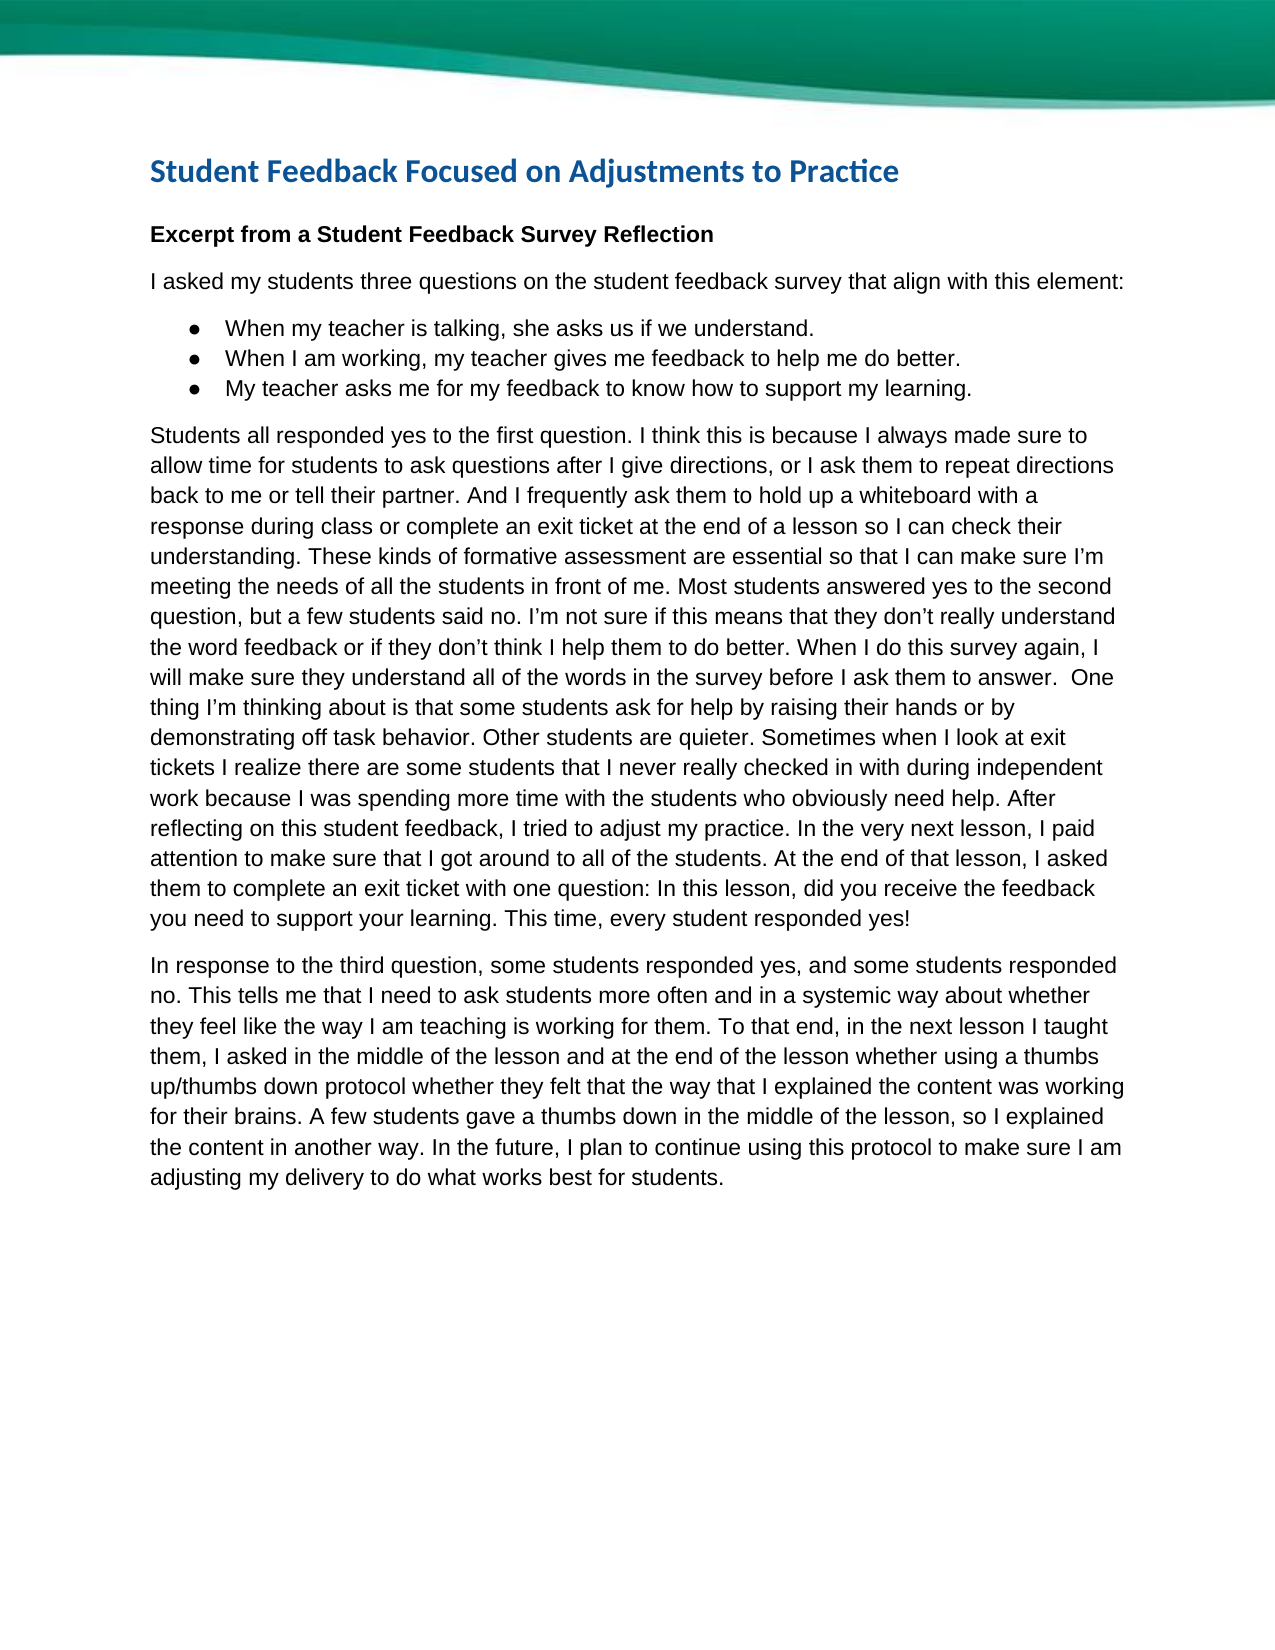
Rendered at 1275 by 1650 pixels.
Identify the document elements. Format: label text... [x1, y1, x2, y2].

list When I am working, my teacher gives me feedback to help me do better. [187, 345, 1125, 371]
text In response to the third question, some students responded yes, and some students responded no. This tells me that I need to ask students more often and in a systemic way about whether they feel like the way I am teaching is working for them. To that end, in the next lesson I taught them, I asked in the middle of the lesson and at the end of the lesson whether using a thumbs up/thumbs down protocol whether they felt that the way that I explained the content was working for their brains. A few students gave a thumbs down in the middle of the lesson, so I explained the content in another way. In the future, I plan to continue using this protocol to make sure I am adjusting my delivery to do what works best for students. [150, 952, 1125, 1190]
list When my teacher is talking, she asks us if we understand. [187, 315, 1125, 341]
subtitle Student Feedback Focused on Adjustments to Practice [150, 150, 1125, 191]
text Students all responded yes to the first question. I think this is because I always made sure to allow time for students to ask questions after I give directions, or I ask them to repeat directions back to me or tell their partner. And I frequently ask them to hold up a whiteboard with a response during class or complete an exit ticket at the end of a lesson so I can check their understanding. These kinds of formative assessment are essential so that I can make sure I’m meeting the needs of all the students in front of me. Most students answered yes to the second question, but a few students said no. I’m not sure if this means that they don’t really understand the word feedback or if they don’t think I help them to do better. When I do this survey again, I will make sure they understand all of the words in the survey before I ask them to answer. One thing I’m thinking about is that some students ask for help by raising their hands or by demonstrating off task behavior. Other students are quieter. Sometimes when I look at exit tickets I realize there are some students that I never really checked in with during independent work because I was spending more time with the students who obviously need help. After reflecting on this student feedback, I tried to adjust my practice. In the very next lesson, I paid attention to make sure that I got around to all of the students. At the end of that lesson, I asked them to complete an exit ticket with one question: In this lesson, did you receive the feedback you need to support your learning. This time, every student responded yes! [150, 422, 1125, 932]
picture [0, 0, 1275, 133]
text I asked my students three questions on the student feedback survey that align with this element: [150, 268, 1125, 294]
text Excerpt from a Student Feedback Survey Reflection [150, 221, 1125, 247]
list My teacher asks me for my feedback to know how to support my learning. [187, 375, 1125, 401]
